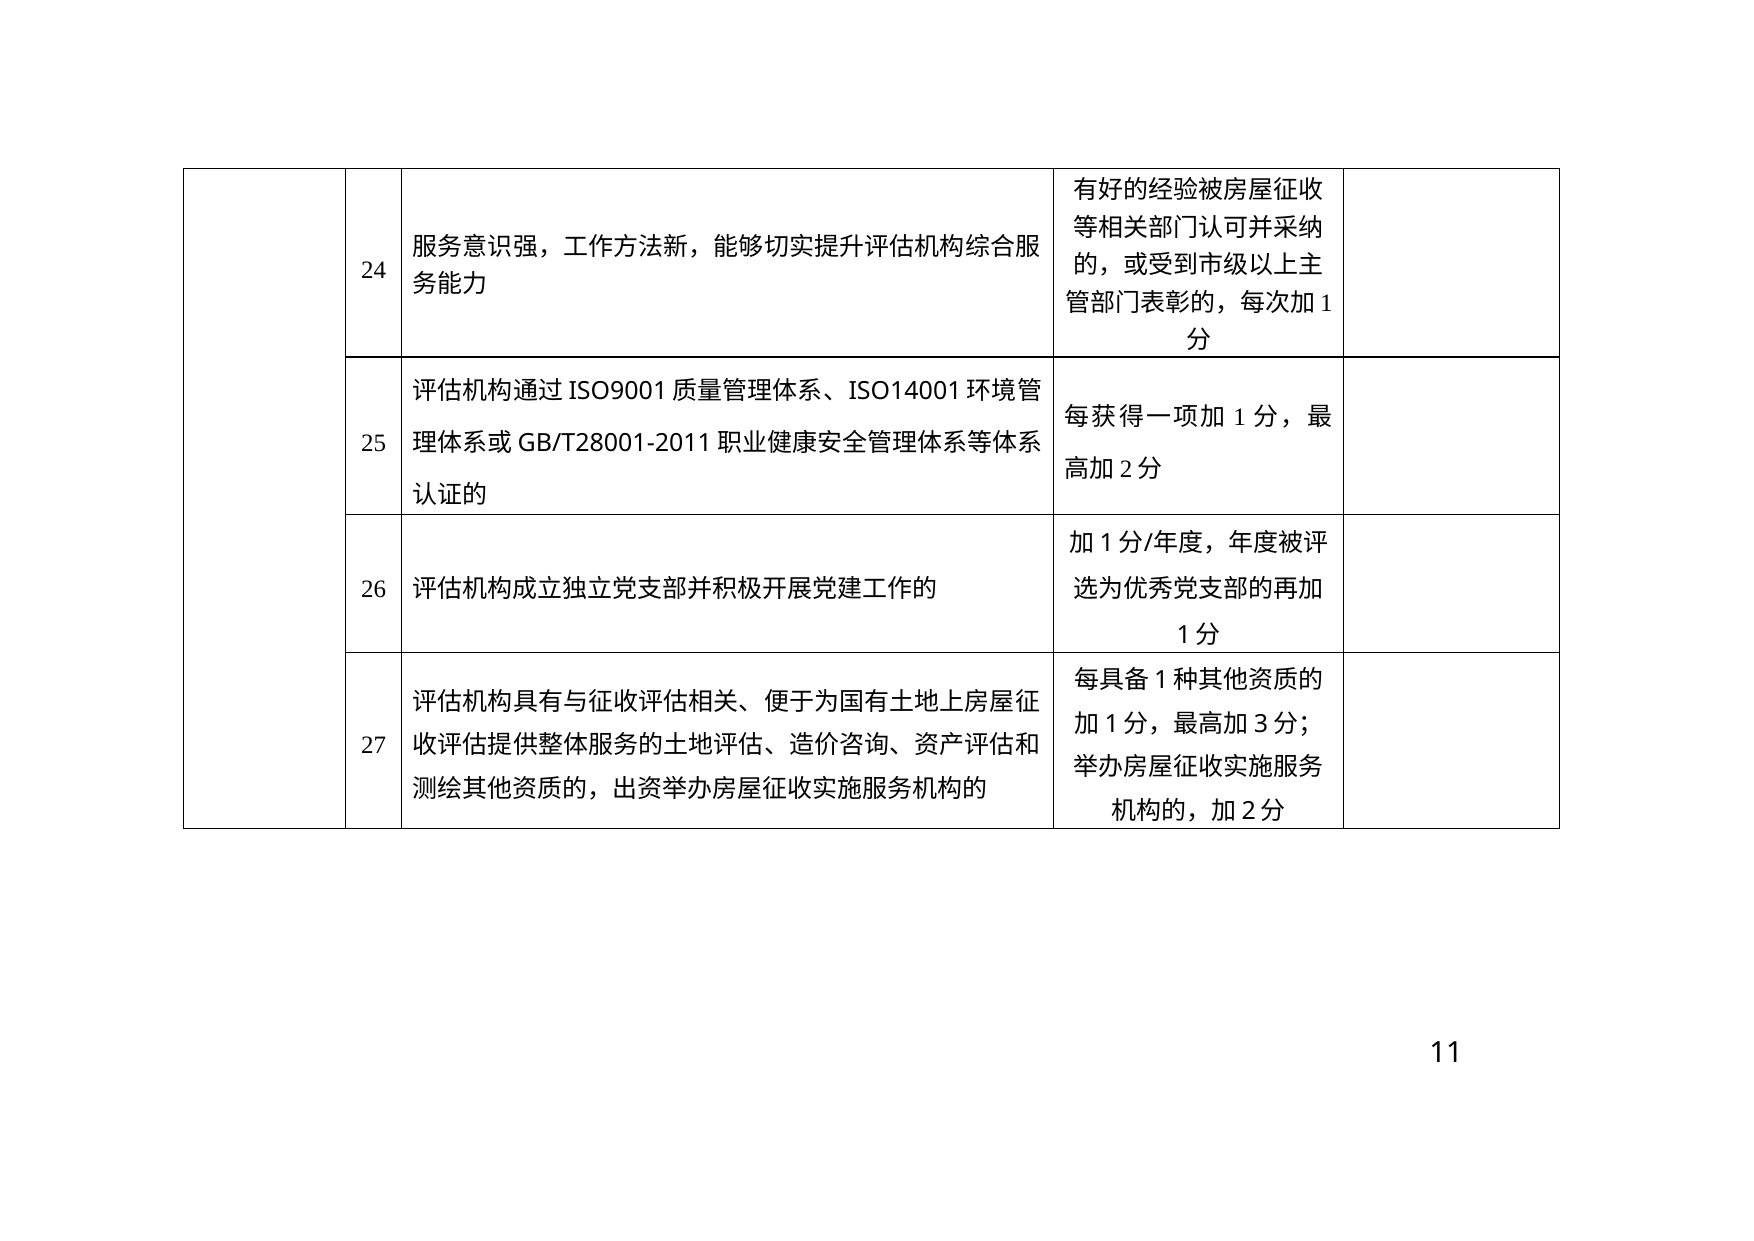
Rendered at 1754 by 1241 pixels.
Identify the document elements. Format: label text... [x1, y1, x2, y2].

table_cell 有好的经验被房屋征收等相关部门认可并采纳的，或受到市级以上主管部门表彰的，每次加1分 [1054, 169, 1343, 356]
table_cell 每获得一项加1分，最高加2分 [1054, 358, 1343, 514]
table_cell 服务意识强，工作方法新，能够切实提升评估机构综合服务能力 [402, 169, 1053, 356]
table_cell 评估机构通过ISO9001质量管理体系、ISO14001环境管理体系或GB/T28001-2011职业健康安全管理体系等体系认证的 [402, 358, 1053, 514]
table_cell 26 [346, 515, 401, 652]
table_cell 每具备1种其他资质的加1分，最高加3分；举办房屋征收实施服务机构的，加2分 [1054, 653, 1343, 828]
table_cell 评估机构成立独立党支部并积极开展党建工作的 [402, 515, 1053, 652]
table_cell [1344, 169, 1559, 356]
table_cell [1344, 358, 1559, 514]
table_cell 24 [346, 169, 401, 356]
table_cell 25 [346, 358, 401, 514]
table_cell [1344, 515, 1559, 652]
table_cell 评估机构具有与征收评估相关、便于为国有土地上房屋征收评估提供整体服务的土地评估、造价咨询、资产评估和测绘其他资质的，出资举办房屋征收实施服务机构的 [402, 653, 1053, 828]
table_cell [1344, 653, 1559, 828]
table_cell 加1分/年度，年度被评选为优秀党支部的再加1分 [1054, 515, 1343, 652]
table_cell 27 [346, 653, 401, 828]
